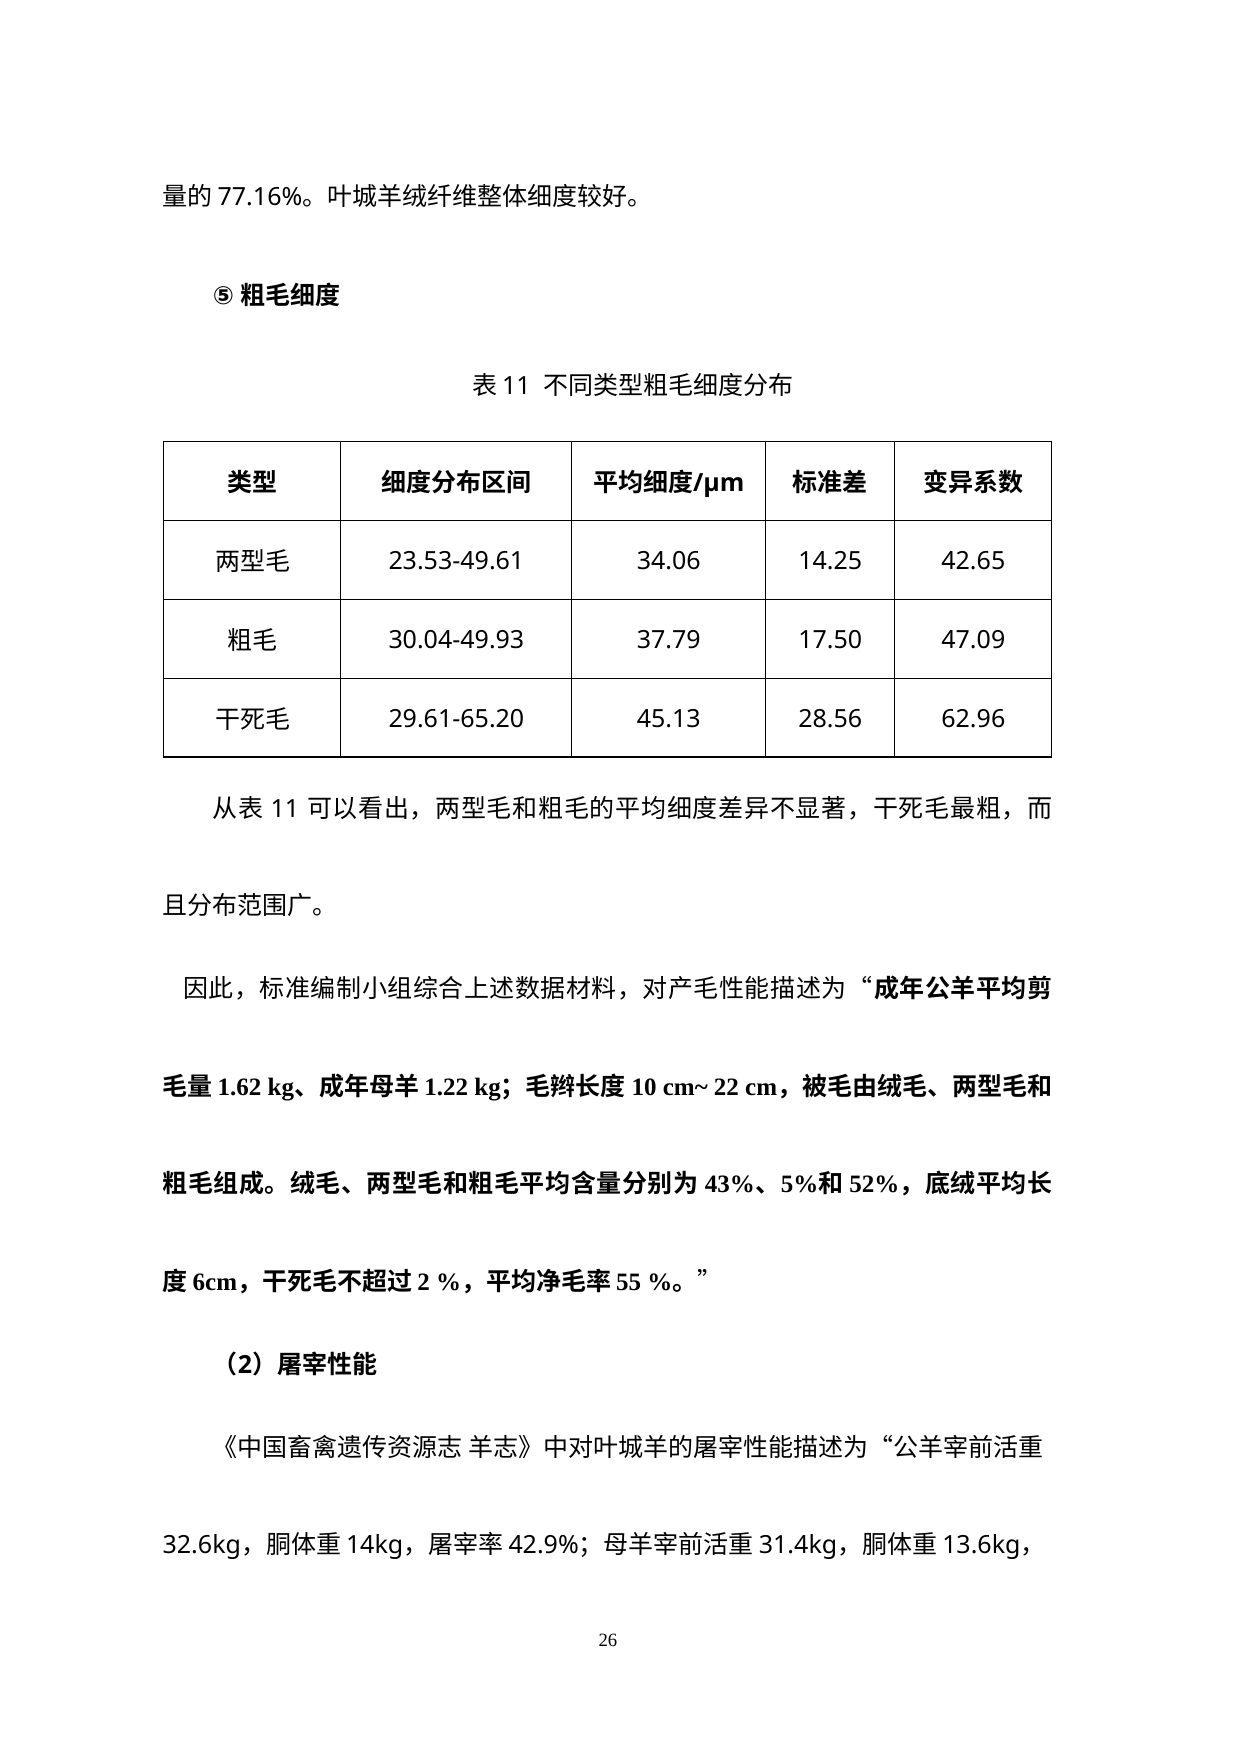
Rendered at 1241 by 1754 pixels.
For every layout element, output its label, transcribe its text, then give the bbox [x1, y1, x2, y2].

text 因此，标准编制小组综合上述数据材料，对产毛性能描述为“成年公羊平均剪毛量1.62 kg、成年母羊1.22 kg；毛辫长度 10 cm~ 22 cm，被毛由绒毛、两型毛和粗毛组成。绒毛、两型毛和粗毛平均含量分别为43%、5%和52%，底绒平均长度6cm，干死毛不超过2 %，平均净毛率55 %。” [162, 954, 1053, 1312]
table_cell 17.50 [766, 600, 894, 677]
table_cell 28.56 [766, 679, 894, 756]
table_cell 34.06 [572, 521, 765, 598]
table_header 变异系数 [895, 442, 1051, 519]
table_header 标准差 [766, 442, 894, 519]
table_cell 42.65 [895, 521, 1051, 598]
table_cell 45.13 [572, 679, 765, 756]
table_cell 粗毛 [164, 600, 340, 677]
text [162, 1413, 1053, 1576]
text （2）屠宰性能 [162, 1330, 1053, 1395]
table_cell 37.79 [572, 600, 765, 677]
table_header 平均细度/μm [572, 442, 765, 519]
table_cell 30.04-49.93 [341, 600, 571, 677]
table_cell 29.61-65.20 [341, 679, 571, 756]
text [162, 162, 1053, 227]
table_header 类型 [164, 442, 340, 519]
table_cell 两型毛 [164, 521, 340, 598]
table_cell 47.09 [895, 600, 1051, 677]
text 表11 不同类型粗毛细度分布 [162, 351, 1053, 416]
table_cell 干死毛 [164, 679, 340, 756]
table_header 细度分布区间 [341, 442, 571, 519]
text ⑤ 粗毛细度 [162, 261, 1053, 326]
text 从表 11 可以看出，两型毛和粗毛的平均细度差异不显著，干死毛最粗，而且分布范围广。 [162, 774, 1053, 936]
table_cell 23.53-49.61 [341, 521, 571, 598]
table_cell 14.25 [766, 521, 894, 598]
table_cell 62.96 [895, 679, 1051, 756]
